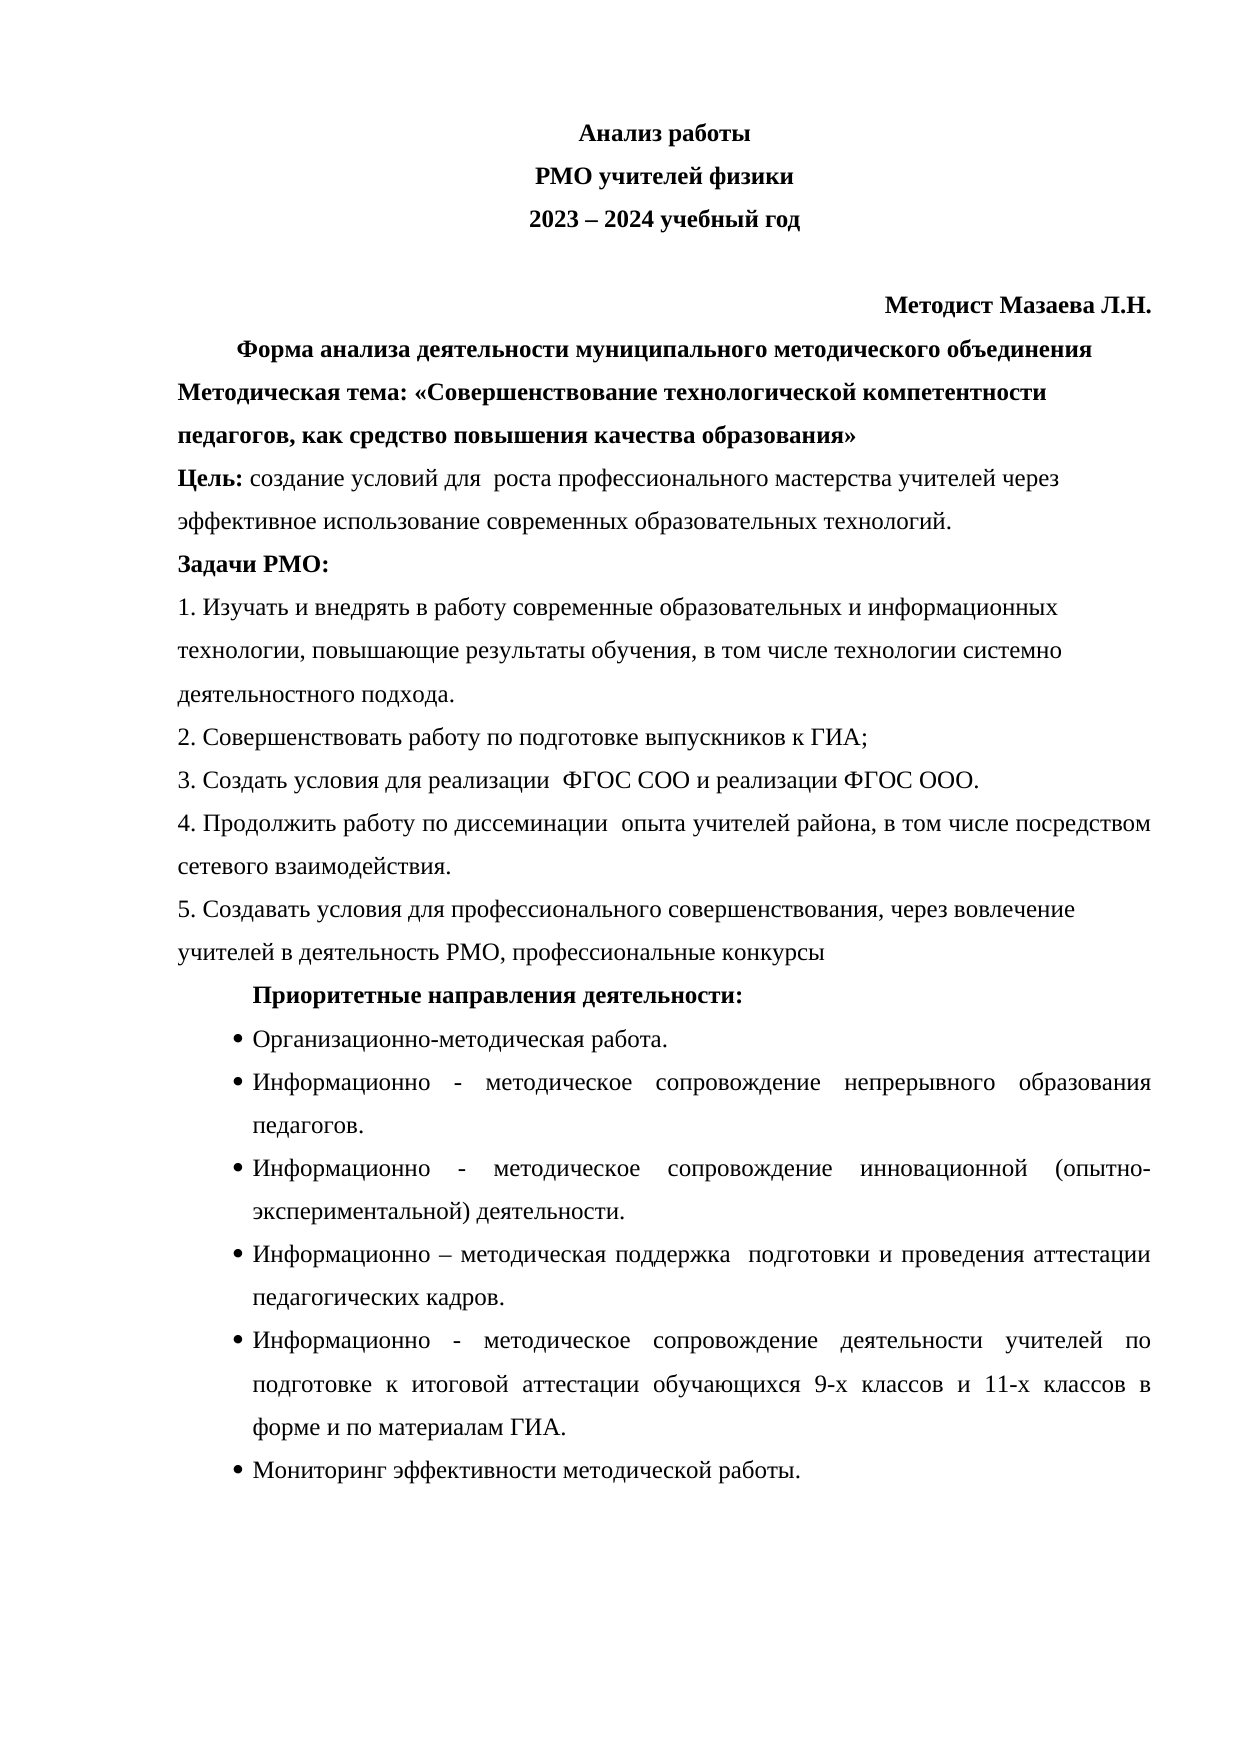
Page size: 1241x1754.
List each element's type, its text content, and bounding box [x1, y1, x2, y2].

list Информационно - методическое сопровождение непрерывного образования педагогов. [233, 1067, 1152, 1139]
text 1. Изучать и внедрять в работу современные образовательных и информационных технологии, повышающие результаты обучения, в том числе технологии системно деятельностного подхода. [177, 592, 1152, 707]
text 4. Продолжить работу по диссеминации опыта учителей района, в том числе посредством сетевого взаимодействия. [177, 808, 1152, 880]
list Методист Мазаева Л.Н. [118, 291, 1152, 319]
list РМО учителей физики [118, 161, 1152, 190]
text 3. Создать условия для реализации ФГОС СОО и реализации ФГОС ООО. [177, 765, 1152, 794]
list Информационно - методическое сопровождение деятельности учителей по подготовке к итоговой аттестации обучающихся 9-х классов и 11-х классов в форме и по материалам ГИА. [233, 1326, 1152, 1441]
text Задачи РМО: [177, 549, 1152, 578]
text Приоритетные направления деятельности: [252, 981, 1152, 1009]
text Методическая тема: «Совершенствование технологической компетентности педагогов, как средство повышения качества образования» [177, 377, 1152, 449]
text 5. Создавать условия для профессионального совершенствования, через вовлечение учителей в деятельность РМО, профессиональные конкурсы [177, 894, 1152, 966]
list Информационно - методическое сопровождение инновационной (опытно-экспериментальной) деятельности. [233, 1153, 1152, 1225]
list Информационно – методическая поддержка подготовки и проведения аттестации педагогических кадров. [233, 1239, 1152, 1311]
list Анализ работы [118, 118, 1152, 147]
text 2. Совершенствовать работу по подготовке выпускников к ГИА; [177, 722, 1152, 751]
list Организационно-методическая работа. [233, 1024, 1152, 1052]
list Мониторинг эффективности методической работы. [233, 1455, 1152, 1484]
text Форма анализа деятельности муниципального методического объединения [177, 334, 1152, 362]
list 2023 – 2024 учебный год [118, 204, 1152, 233]
text Цель: создание условий для роста профессионального мастерства учителей через эффективное использование современных образовательных технологий. [177, 463, 1152, 535]
